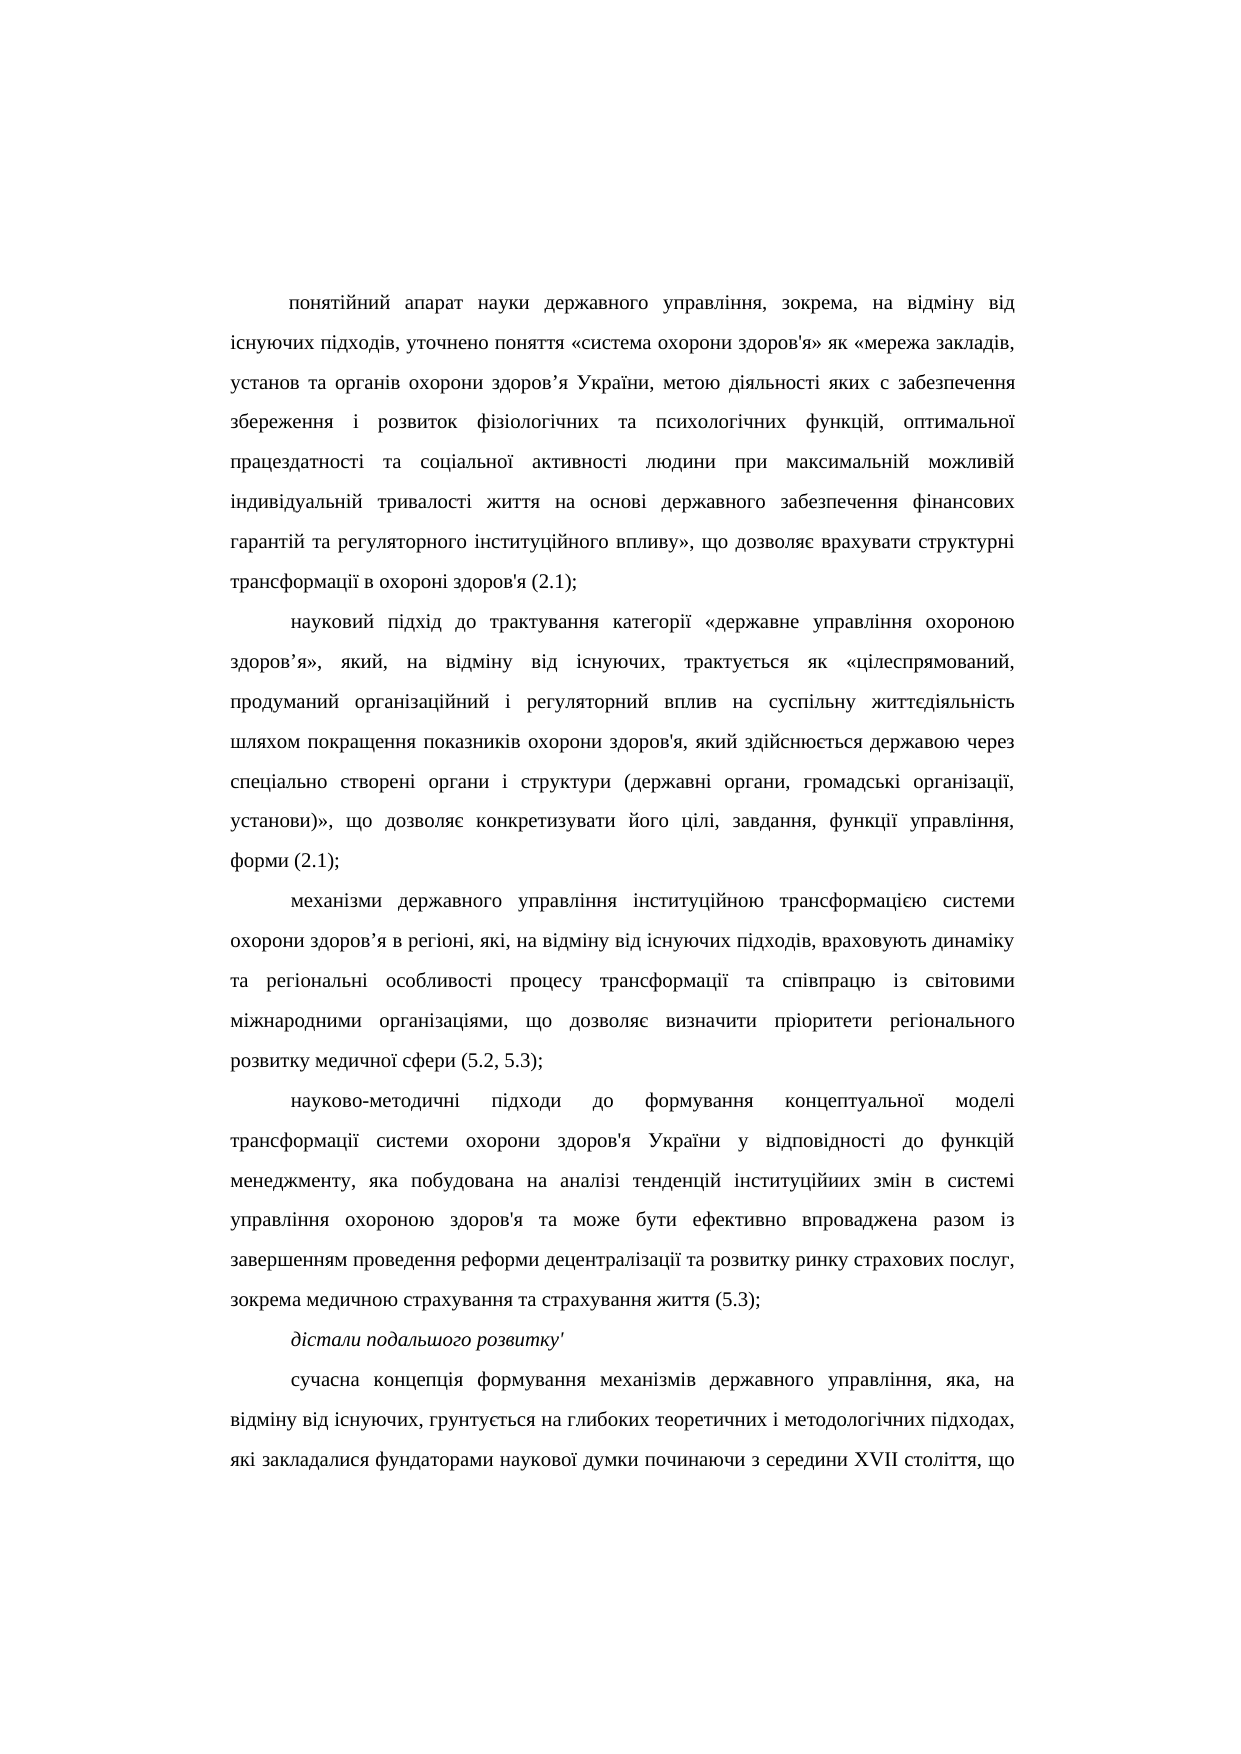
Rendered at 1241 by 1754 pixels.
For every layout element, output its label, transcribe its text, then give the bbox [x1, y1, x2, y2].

text понятійний апарат науки державного управління, зокрема, на відміну від існуючих підходів, уточнено поняття «система охорони здоров'я» як «мережа закладів, установ та органів охорони здоров’я України, метою діяльності яких с забезпечення збереження і розвиток фізіологічних та психологічних функцій, оптимальної працездатності та соціальної активності людини при максимальній можливій індивідуальній тривалості життя на основі державного забезпечення фінансових гарантій та регуляторного інституційного впливу», що дозволяє врахувати структурні трансформації в охороні здоров'я (2.1); [230, 277, 1015, 597]
text науково-методичні підходи до формування концептуальної моделі трансформації системи охорони здоров'я України у відповідності до функцій менеджменту, яка побудована на аналізі тенденцій інституційиих змін в системі управління охороною здоров'я та може бути ефективно впроваджена разом із завершенням проведення реформи децентралізації та розвитку ринку страхових послуг, зокрема медичною страхування та страхування життя (5.3); [230, 1075, 1015, 1315]
text механізми державного управління інституційною трансформацією системи охорони здоров’я в регіоні, які, на відміну від існуючих підходів, враховують динаміку та регіональні особливості процесу трансформації та співпрацю із світовими міжнародними організаціями, що дозволяє визначити пріоритети регіонального розвитку медичної сфери (5.2, 5.3); [230, 876, 1015, 1075]
text науковий підхід до трактування категорії «державне управління охороною здоров’я», який, на відміну від існуючих, трактується як «цілеспрямований, продуманий організаційний і регуляторний вплив на суспільну життєдіяльність шляхом покращення показників охорони здоров'я, який здійснюється державою через спеціально створені органи і структури (державні органи, громадські організації, установи)», що дозволяє конкретизувати його цілі, завдання, функції управління, форми (2.1); [230, 597, 1015, 876]
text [230, 1354, 1015, 1474]
text дістали подальшого розвитку' [230, 1315, 1017, 1354]
